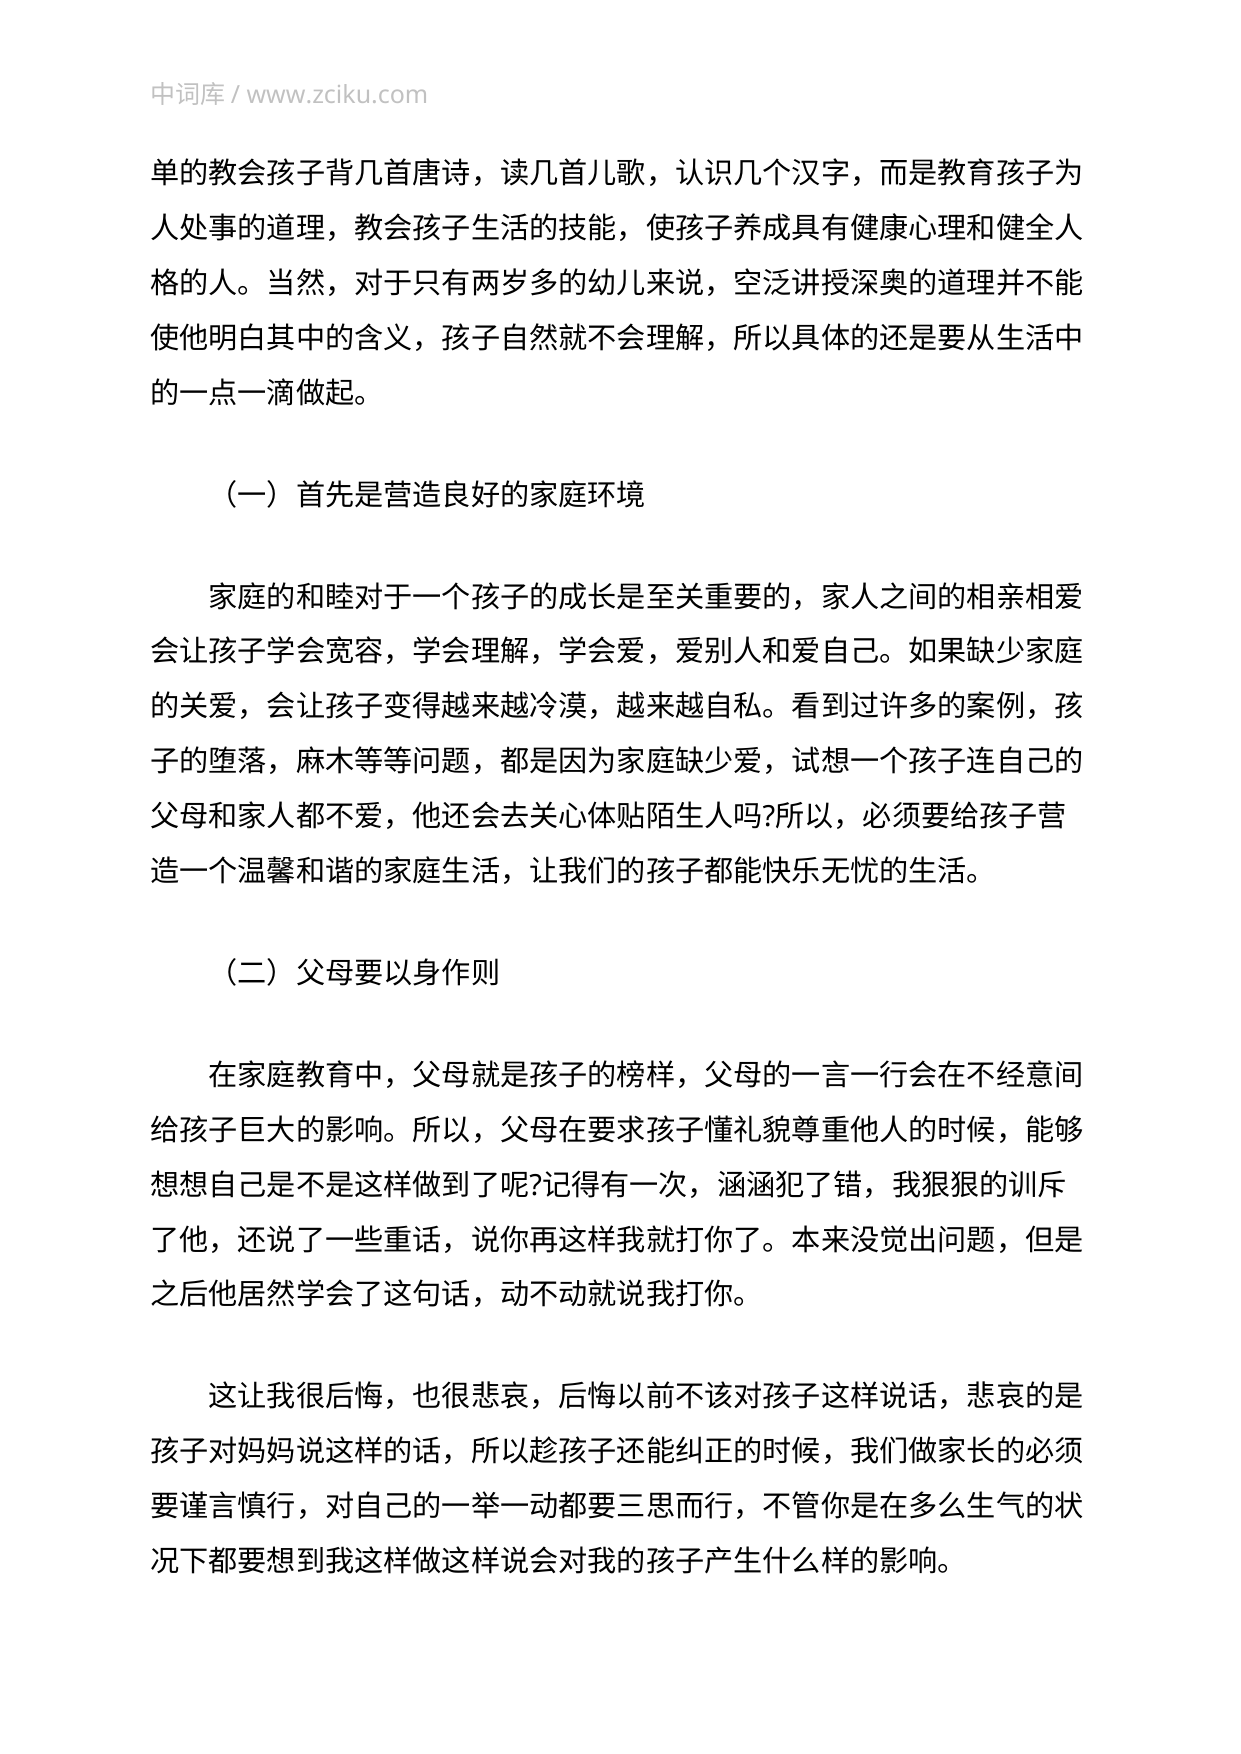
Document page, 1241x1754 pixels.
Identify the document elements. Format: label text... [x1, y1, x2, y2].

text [150, 150, 1090, 412]
text 在家庭教育中，父母就是孩子的榜样，父母的一言一行会在不经意间给孩子巨大的影响。所以，父母在要求孩子懂礼貌尊重他人的时候，能够想想自己是不是这样做到了呢?记得有一次，涵涵犯了错，我狠狠的训斥了他，还说了一些重话，说你再这样我就打你了。本来没觉出问题，但是之后他居然学会了这句话，动不动就说我打你。 [150, 1051, 1090, 1313]
text 这让我很后悔，也很悲哀，后悔以前不该对孩子这样说话，悲哀的是孩子对妈妈说这样的话，所以趁孩子还能纠正的时候，我们做家长的必须要谨言慎行，对自己的一举一动都要三思而行，不管你是在多么生气的状况下都要想到我这样做这样说会对我的孩子产生什么样的影响。 [150, 1373, 1090, 1580]
text （一）首先是营造良好的家庭环境 [150, 471, 1090, 514]
text （二）父母要以身作则 [150, 949, 1090, 992]
text 家庭的和睦对于一个孩子的成长是至关重要的，家人之间的相亲相爱会让孩子学会宽容，学会理解，学会爱，爱别人和爱自己。如果缺少家庭的关爱，会让孩子变得越来越冷漠，越来越自私。看到过许多的案例，孩子的堕落，麻木等等问题，都是因为家庭缺少爱，试想一个孩子连自己的父母和家人都不爱，他还会去关心体贴陌生人吗?所以，必须要给孩子营造一个温馨和谐的家庭生活，让我们的孩子都能快乐无忧的生活。 [150, 573, 1090, 890]
